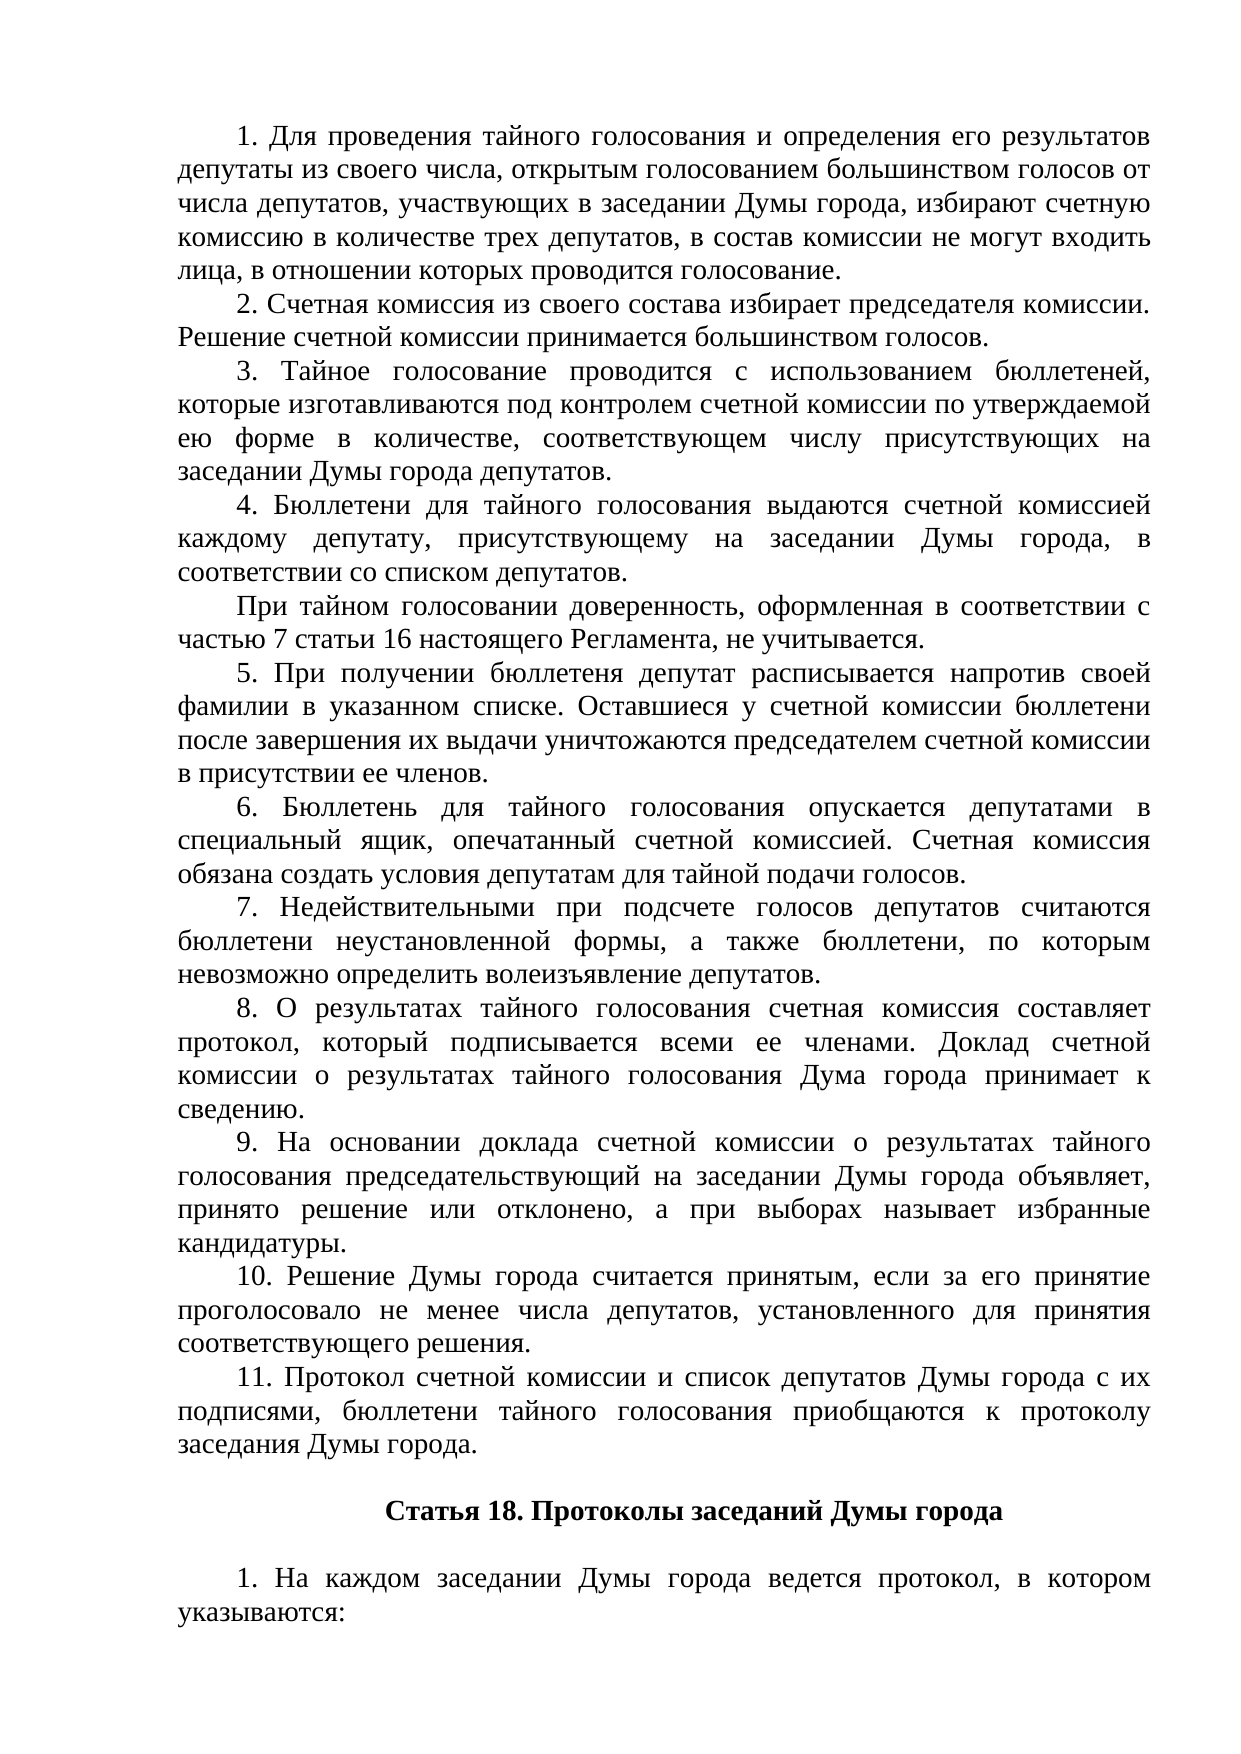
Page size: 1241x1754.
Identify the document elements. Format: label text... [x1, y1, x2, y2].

text 10. Решение Думы города считается принятым, если за его принятие проголосовало не менее числа депутатов, установленного для принятия соответствующего решения. [177, 1258, 1152, 1359]
text При тайном голосовании доверенность, оформленная в соответствии с частью 7 статьи 16 настоящего Регламента, не учитывается. [177, 588, 1152, 655]
text 2. Счетная комиссия из своего состава избирает председателя комиссии. Решение счетной комиссии принимается большинством голосов. [177, 286, 1152, 353]
text 3. Тайное голосование проводится с использованием бюллетеней, которые изготавливаются под контролем счетной комиссии по утверждаемой ею форме в количестве, соответствующем числу присутствующих на заседании Думы города депутатов. [177, 353, 1152, 487]
text 11. Протокол счетной комиссии и список депутатов Думы города с их подписями, бюллетени тайного голосования приобщаются к протоколу заседания Думы города. [177, 1359, 1152, 1460]
text 8. О результатах тайного голосования счетная комиссия составляет протокол, который подписывается всеми ее членами. Доклад счетной комиссии о результатах тайного голосования Дума города принимает к сведению. [177, 990, 1152, 1124]
text 4. Бюллетени для тайного голосования выдаются счетной комиссией каждому депутату, присутствующему на заседании Думы города, в соответствии со списком депутатов. [177, 487, 1152, 588]
text 6. Бюллетень для тайного голосования опускается депутатами в специальный ящик, опечатанный счетной комиссией. Счетная комиссия обязана создать условия депутатам для тайной подачи голосов. [177, 789, 1152, 889]
text Статья 18. Протоколы заседаний Думы города [177, 1493, 1152, 1527]
text 1. Для проведения тайного голосования и определения его результатов депутаты из своего числа, открытым голосованием большинством голосов от числа депутатов, участвующих в заседании Думы города, избирают счетную комиссию в количестве трех депутатов, в состав комиссии не могут входить лица, в отношении которых проводится голосование. [177, 118, 1152, 286]
text 1. На каждом заседании Думы города ведется протокол, в котором указываются: [177, 1560, 1152, 1627]
text 7. Недействительными при подсчете голосов депутатов считаются бюллетени неустановленной формы, а также бюллетени, по которым невозможно определить волеизъявление депутатов. [177, 889, 1152, 990]
text 9. На основании доклада счетной комиссии о результатах тайного голосования председательствующий на заседании Думы города объявляет, принято решение или отклонено, а при выборах называет избранные кандидатуры. [177, 1124, 1152, 1258]
text 5. При получении бюллетеня депутат расписывается напротив своей фамилии в указанном списке. Оставшиеся у счетной комиссии бюллетени после завершения их выдачи уничтожаются председателем счетной комиссии в присутствии ее членов. [177, 655, 1152, 789]
